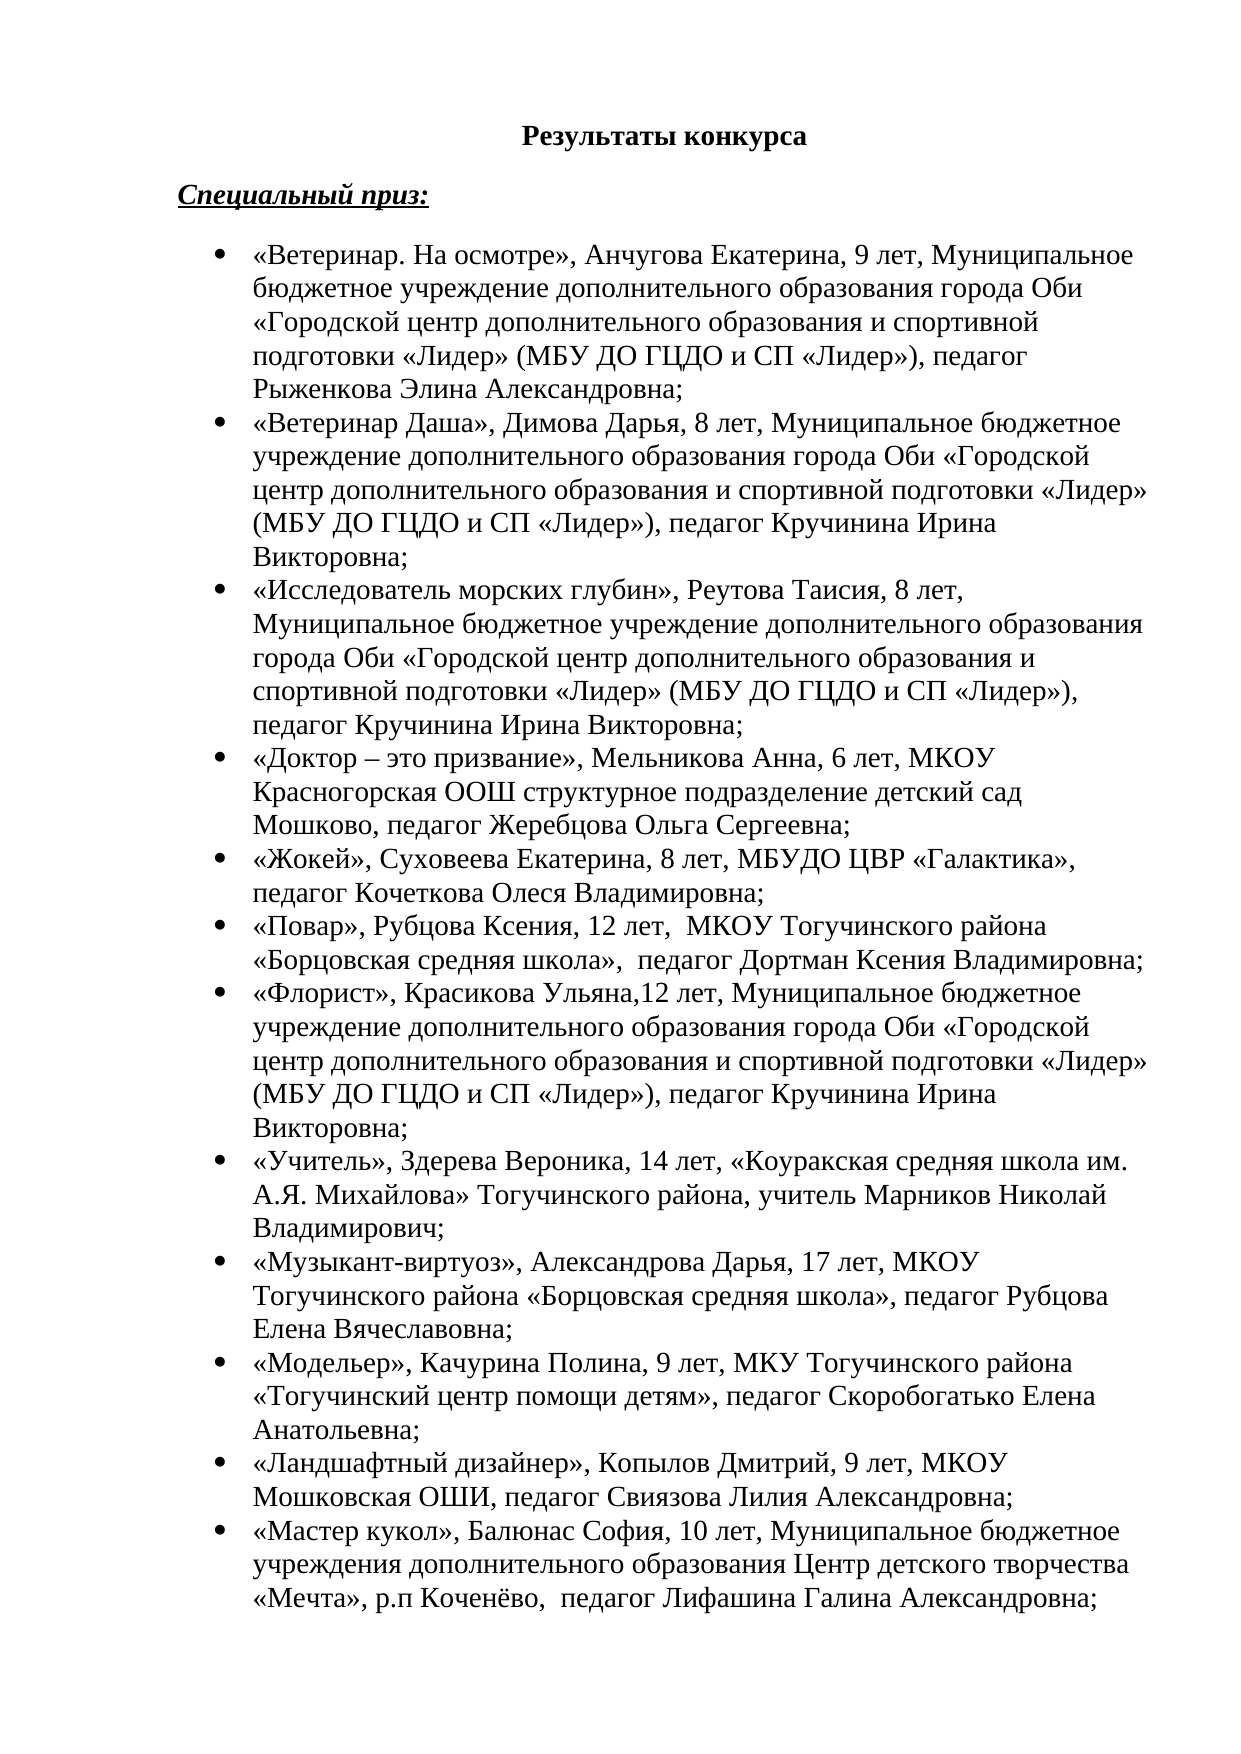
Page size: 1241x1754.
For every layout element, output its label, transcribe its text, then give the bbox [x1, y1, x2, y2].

list «Учитель», Здерева Вероника, 14 лет, «Коуракская средняя школа им. А.Я. Михайлова» Тогучинского района, учитель Марников Николай Владимирович; [215, 1143, 1152, 1244]
list «Повар», Рубцова Ксения, 12 лет, МКОУ Тогучинского района «Борцовская средняя школа», педагог Дортман Ксения Владимировна; [215, 908, 1152, 975]
list «Ландшафтный дизайнер», Копылов Дмитрий, 9 лет, МКОУ Мошковская ОШИ, педагог Свиязова Лилия Александровна; [215, 1445, 1152, 1513]
list «Доктор – это призвание», Мельникова Анна, 6 лет, МКОУ Красногорская ООШ структурное подразделение детский сад Мошково, педагог Жеребцова Ольга Сергеевна; [215, 740, 1152, 841]
text Специальный приз: [177, 177, 1152, 211]
list «Ветеринар. На осмотре», Анчугова Екатерина, 9 лет, Муниципальное бюджетное учреждение дополнительного образования города Оби «Городской центр дополнительного образования и спортивной подготовки «Лидер» (МБУ ДО ГЦДО и СП «Лидер»), педагог Рыженкова Элина Александровна; [215, 237, 1152, 405]
list «Музыкант-виртуоз», Александрова Дарья, 17 лет, МКОУ Тогучинского района «Борцовская средняя школа», педагог Рубцова Елена Вячеславовна; [215, 1244, 1152, 1345]
list «Исследователь морских глубин», Реутова Таисия, 8 лет, Муниципальное бюджетное учреждение дополнительного образования города Оби «Городской центр дополнительного образования и спортивной подготовки «Лидер» (МБУ ДО ГЦДО и СП «Лидер»), педагог Кручинина Ирина Викторовна; [215, 572, 1152, 740]
list «Мастер кукол», Балюнас София, 10 лет, Муниципальное бюджетное учреждения дополнительного образования Центр детского творчества «Мечта», р.п Коченёво, педагог Лифашина Галина Александровна; [215, 1513, 1152, 1613]
list «Ветеринар Даша», Димова Дарья, 8 лет, Муниципальное бюджетное учреждение дополнительного образования города Оби «Городской центр дополнительного образования и спортивной подготовки «Лидер» (МБУ ДО ГЦДО и СП «Лидер»), педагог Кручинина Ирина Викторовна; [215, 405, 1152, 572]
list «Флорист», Красикова Ульяна,12 лет, Муниципальное бюджетное учреждение дополнительного образования города Оби «Городской центр дополнительного образования и спортивной подготовки «Лидер» (МБУ ДО ГЦДО и СП «Лидер»), педагог Кручинина Ирина Викторовна; [215, 975, 1152, 1143]
list «Жокей», Суховеева Екатерина, 8 лет, МБУДО ЦВР «Галактика», педагог Кочеткова Олеся Владимировна; [215, 841, 1152, 908]
text Результаты конкурса [177, 118, 1152, 152]
list «Модельер», Качурина Полина, 9 лет, МКУ Тогучинского района «Тогучинский центр помощи детям», педагог Скоробогатько Елена Анатольевна; [215, 1345, 1152, 1445]
